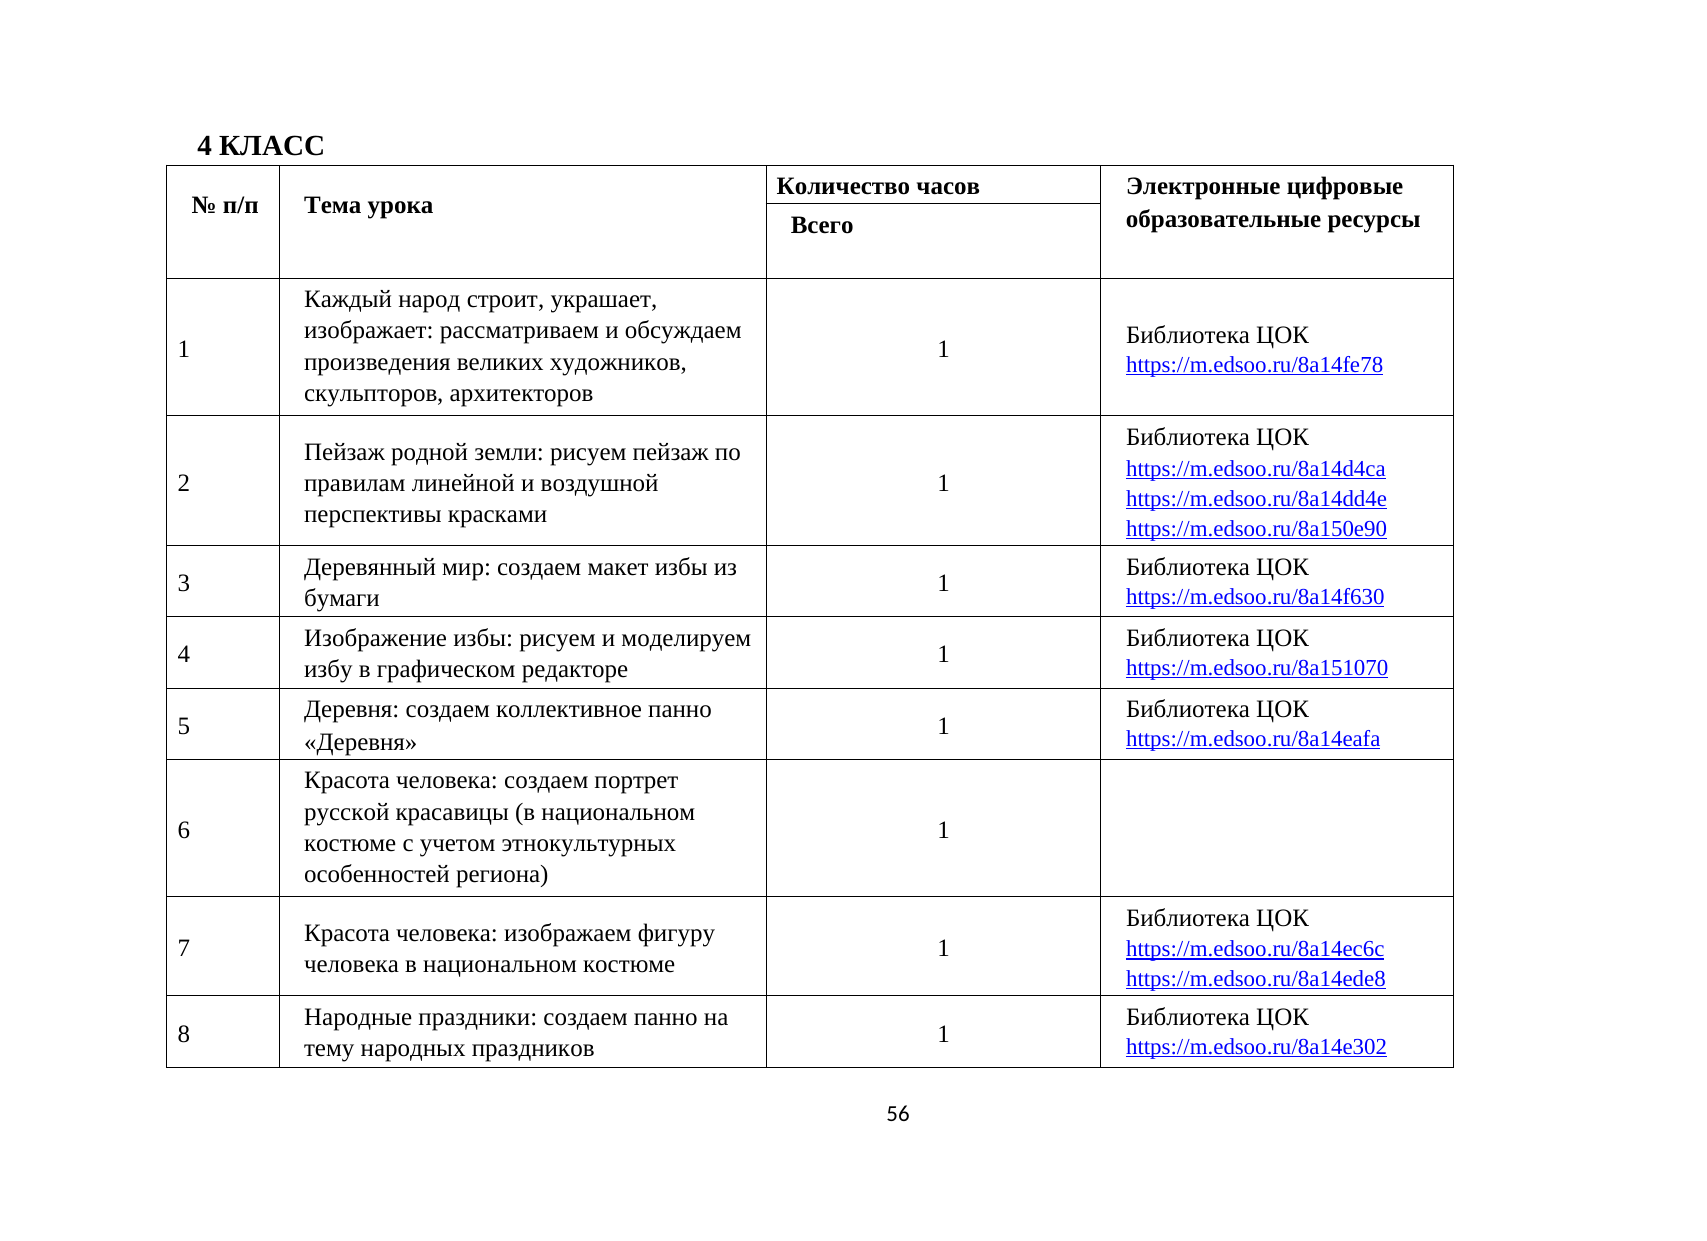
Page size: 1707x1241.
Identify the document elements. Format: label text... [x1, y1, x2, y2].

table_cell 4 [167, 617, 279, 687]
table_cell 1 [767, 546, 1100, 616]
table_cell 8 [167, 996, 279, 1067]
table_cell 5 [167, 689, 279, 759]
table_cell 3 [167, 546, 279, 616]
table_cell Библиотека ЦОК https://m.edsoo.ru/8a14e302 [1101, 996, 1453, 1067]
table_cell Библиотека ЦОК https://m.edsoo.ru/8a14eafa [1101, 689, 1453, 759]
table_header Тема урока [280, 166, 766, 278]
table_cell Красота человека: изображаем фигуру человека в национальном костюме [280, 897, 766, 995]
table_cell 1 [167, 279, 279, 415]
table_cell Всего [767, 204, 1100, 278]
table_cell 7 [167, 897, 279, 995]
table_cell 6 [167, 760, 279, 896]
table_cell Библиотека ЦОК https://m.edsoo.ru/8a151070 [1101, 617, 1453, 687]
table_cell Библиотека ЦОК https://m.edsoo.ru/8a14ec6c https://m.edsoo.ru/8a14ede8 [1101, 897, 1453, 995]
table_cell Библиотека ЦОК https://m.edsoo.ru/8a14fe78 [1101, 279, 1453, 415]
table_cell Народные праздники: создаем панно на тему народных праздников [280, 996, 766, 1067]
table_cell Деревянный мир: создаем макет избы из бумаги [280, 546, 766, 616]
table_cell 1 [767, 897, 1100, 995]
table_cell Каждый народ строит, украшает, изображает: рассматриваем и обсуждаем произведения великих художников, скульпторов, архитекторов [280, 279, 766, 415]
subtitle 4 КЛАСС [190, 128, 1531, 162]
table_header Количество часов [767, 166, 1100, 203]
table_cell Красота человека: создаем портрет русской красавицы (в национальном костюме с учетом этнокультурных особенностей региона) [280, 760, 766, 896]
table_header № п/п [167, 166, 279, 278]
table_cell Деревня: создаем коллективное панно «Деревня» [280, 689, 766, 759]
table_cell 1 [767, 617, 1100, 687]
table_cell Изображение избы: рисуем и моделируем избу в графическом редакторе [280, 617, 766, 687]
table_cell 1 [767, 760, 1100, 896]
table_cell Библиотека ЦОК https://m.edsoo.ru/8a14f630 [1101, 546, 1453, 616]
table_cell 2 [167, 416, 279, 545]
table_cell 1 [767, 689, 1100, 759]
table_cell [1101, 760, 1453, 896]
table_cell 1 [767, 279, 1100, 415]
table_cell 1 [767, 416, 1100, 545]
table_cell 1 [767, 996, 1100, 1067]
table_cell Библиотека ЦОК https://m.edsoo.ru/8a14d4ca https://m.edsoo.ru/8a14dd4e https://m.edsoo.ru/8a150e90 [1101, 416, 1453, 545]
table_cell Пейзаж родной земли: рисуем пейзаж по правилам линейной и воздушной перспективы красками [280, 416, 766, 545]
table_header Электронные цифровые образовательные ресурсы [1101, 166, 1453, 278]
